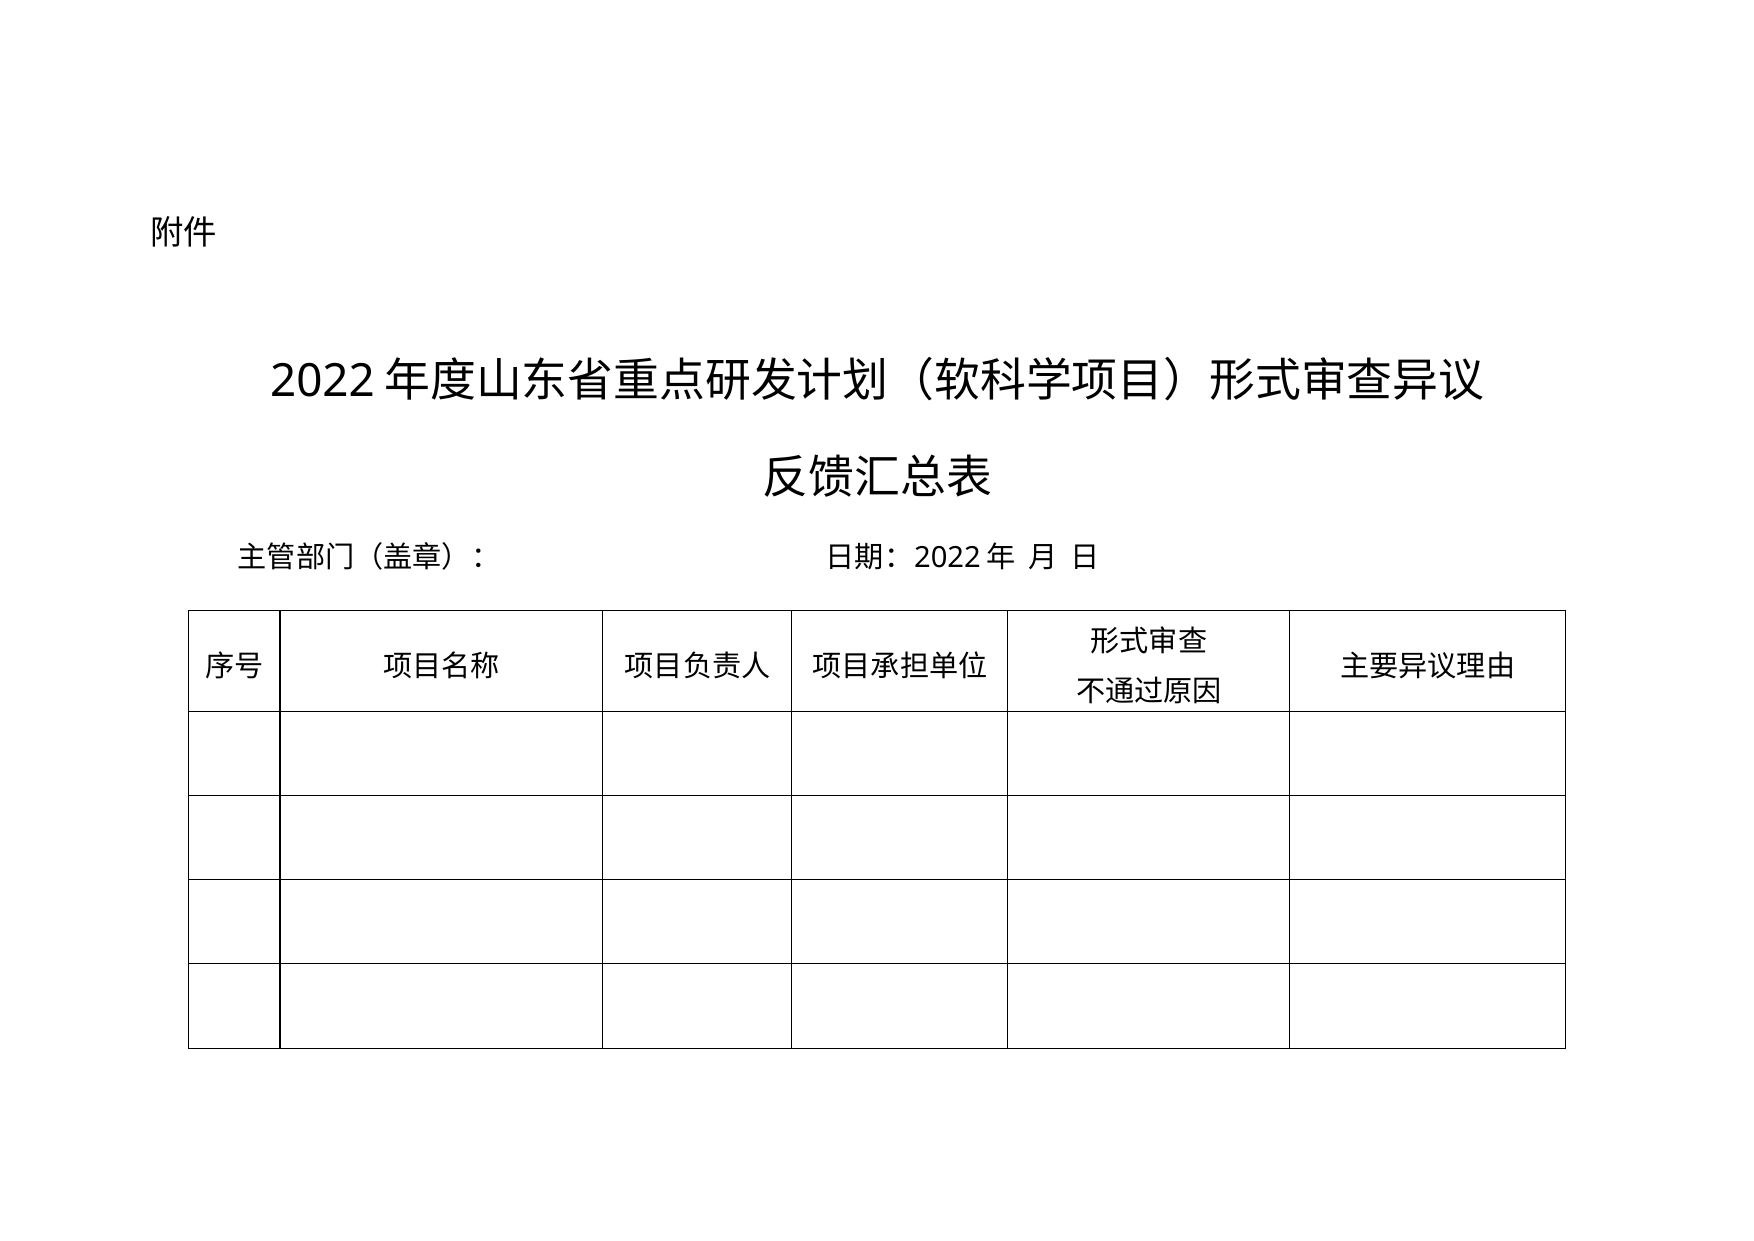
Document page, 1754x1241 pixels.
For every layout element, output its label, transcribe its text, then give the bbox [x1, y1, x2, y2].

table_cell [792, 712, 1007, 795]
table_cell [189, 964, 279, 1048]
table_cell [792, 796, 1007, 879]
table_cell [189, 880, 279, 963]
text 2022年度山东省重点研发计划（软科学项目）形式审查异议 [150, 328, 1604, 425]
table_cell [281, 796, 602, 879]
table_cell [189, 796, 279, 879]
table_cell [1290, 880, 1565, 963]
table_cell [1008, 964, 1289, 1048]
table_cell [1290, 712, 1565, 795]
table_header 主要异议理由 [1290, 611, 1565, 711]
table_cell [281, 880, 602, 963]
table_header 序号 [189, 611, 279, 711]
text 反馈汇总表 [150, 425, 1604, 523]
table_cell [1008, 712, 1289, 795]
text 附件 [150, 198, 1604, 263]
table_cell [1290, 796, 1565, 879]
table_cell [1008, 880, 1289, 963]
table_cell [281, 712, 602, 795]
table_cell [1008, 796, 1289, 879]
table_cell [603, 796, 791, 879]
table_cell [189, 712, 279, 795]
table_header 项目名称 [281, 611, 602, 711]
table_cell [603, 712, 791, 795]
table_cell [792, 880, 1007, 963]
table_cell [792, 964, 1007, 1048]
table_cell [281, 964, 602, 1048]
text 主管部门（盖章）： 日期：2022年 月 日 [150, 523, 1604, 588]
table_cell [603, 880, 791, 963]
table_header 形式审查 不通过原因 [1008, 611, 1289, 711]
table_cell [603, 964, 791, 1048]
table_header 项目承担单位 [792, 611, 1007, 711]
table_header 项目负责人 [603, 611, 791, 711]
table_cell [1290, 964, 1565, 1048]
